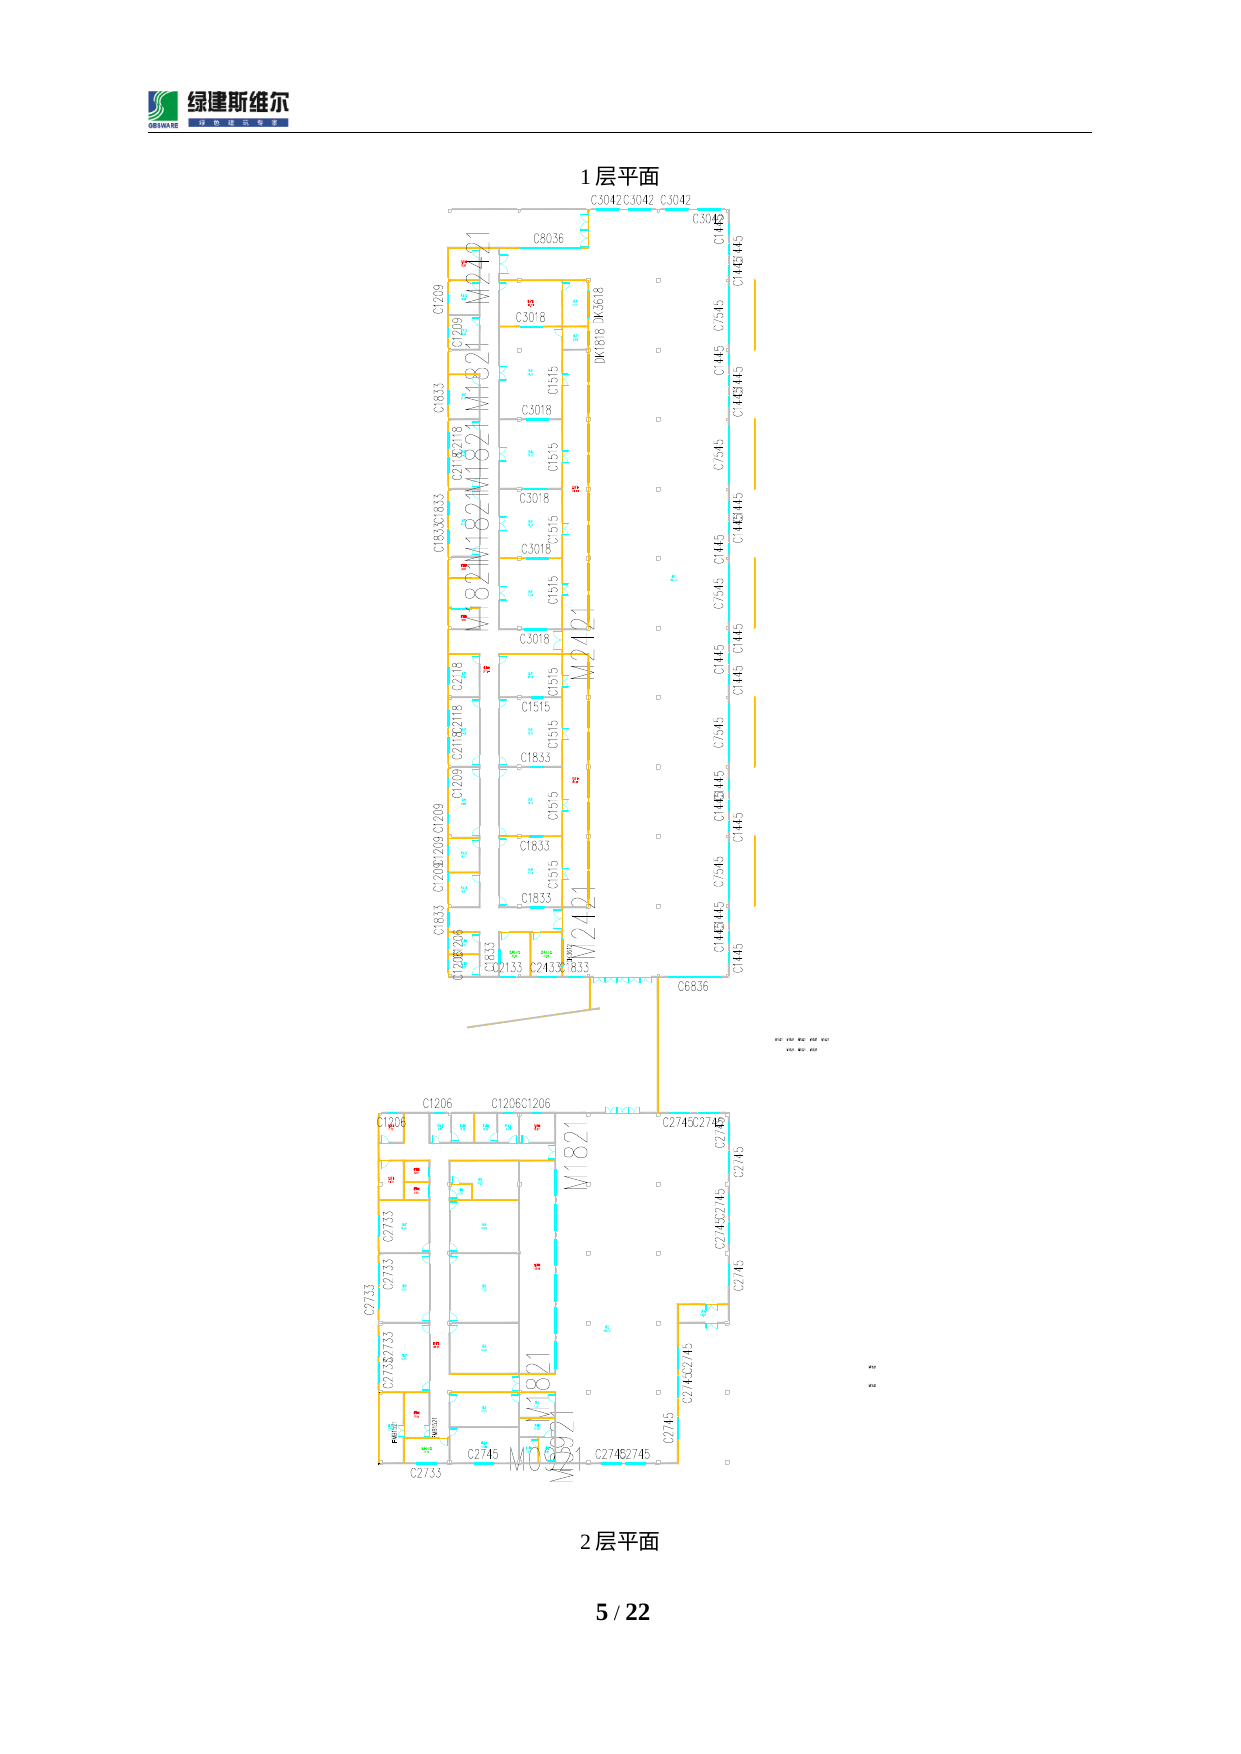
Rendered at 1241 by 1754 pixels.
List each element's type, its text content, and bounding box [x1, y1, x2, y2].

text 1层平面 [148, 158, 1092, 191]
picture [147, 88, 290, 130]
text 2层平面 [148, 1523, 1092, 1556]
